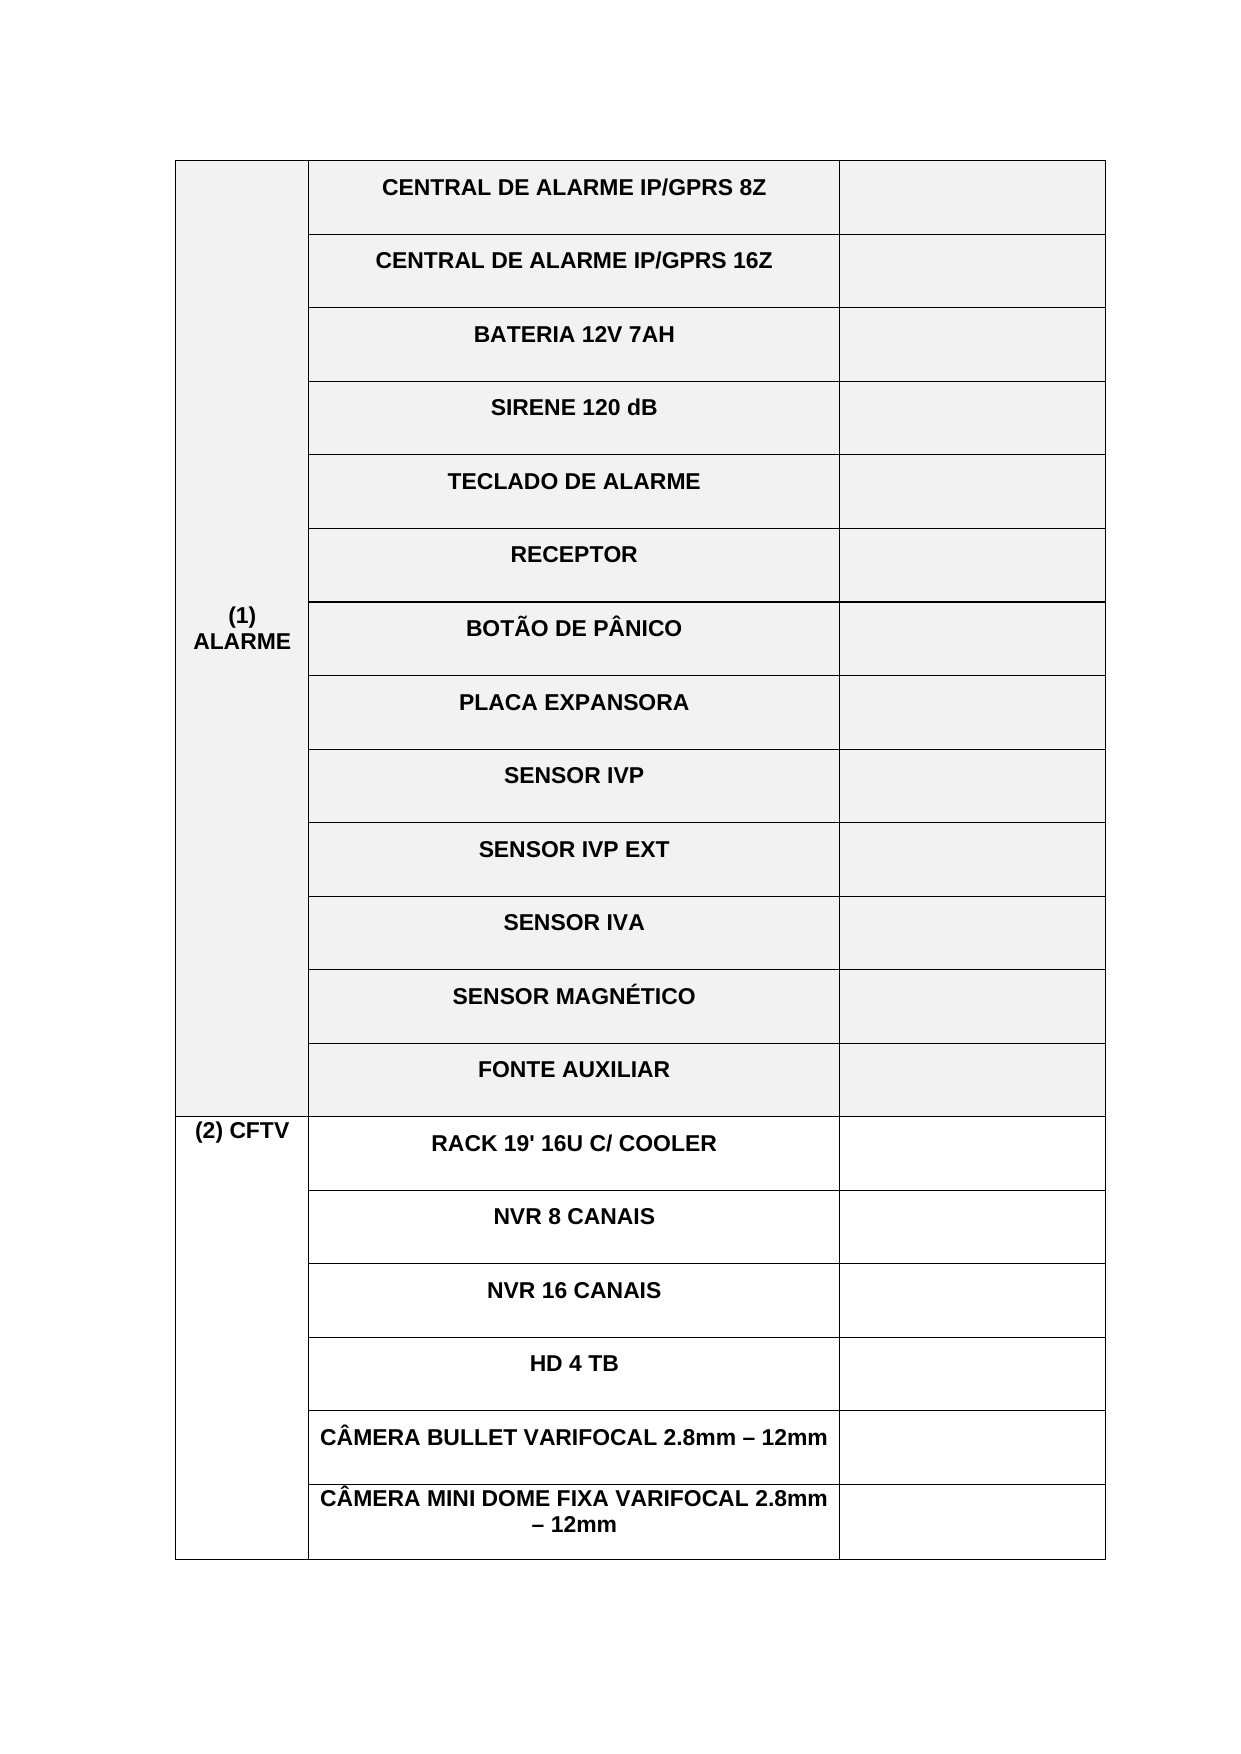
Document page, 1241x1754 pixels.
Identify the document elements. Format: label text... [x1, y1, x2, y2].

table_cell BOTÃO DE PÂNICO [309, 603, 839, 675]
table_cell FONTE AUXILIAR [309, 1044, 839, 1116]
table_cell SENSOR MAGNÉTICO [309, 970, 839, 1043]
table_cell NVR 8 CANAIS [309, 1191, 839, 1263]
table_cell HD 4 TB [309, 1338, 839, 1410]
table_cell [840, 750, 1105, 822]
table_cell CÂMERA BULLET VARIFOCAL 2.8mm – 12mm [309, 1411, 839, 1484]
table_cell [840, 1117, 1105, 1190]
table_cell (1) ALARME [176, 161, 308, 1116]
table_cell [840, 970, 1105, 1043]
table_cell RACK 19' 16U C/ COOLER [309, 1117, 839, 1190]
table_cell [840, 1485, 1105, 1558]
table_cell SIRENE 120 dB [309, 382, 839, 454]
table_cell [840, 1338, 1105, 1410]
table_cell CENTRAL DE ALARME IP/GPRS 16Z [309, 235, 839, 307]
table_cell [840, 235, 1105, 307]
table_cell (2) CFTV [176, 1117, 308, 1558]
table_cell CÂMERA MINI DOME FIXA VARIFOCAL 2.8mm – 12mm [309, 1485, 839, 1558]
table_cell PLACA EXPANSORA [309, 676, 839, 748]
table_cell [840, 603, 1105, 675]
table_cell NVR 16 CANAIS [309, 1264, 839, 1337]
table_cell [840, 1411, 1105, 1484]
table_cell [840, 308, 1105, 381]
table_cell [840, 1191, 1105, 1263]
table_cell CENTRAL DE ALARME IP/GPRS 8Z [309, 161, 839, 234]
table_cell SENSOR IVA [309, 897, 839, 969]
table_cell [840, 676, 1105, 748]
table_cell [840, 823, 1105, 896]
table_cell [840, 1044, 1105, 1116]
table_cell [840, 161, 1105, 234]
table_cell [840, 897, 1105, 969]
table_cell [840, 455, 1105, 528]
table_cell [840, 529, 1105, 601]
table_cell TECLADO DE ALARME [309, 455, 839, 528]
table_cell [840, 382, 1105, 454]
table_cell RECEPTOR [309, 529, 839, 601]
table_cell SENSOR IVP EXT [309, 823, 839, 896]
table_cell BATERIA 12V 7AH [309, 308, 839, 381]
table_cell SENSOR IVP [309, 750, 839, 822]
table_cell [840, 1264, 1105, 1337]
